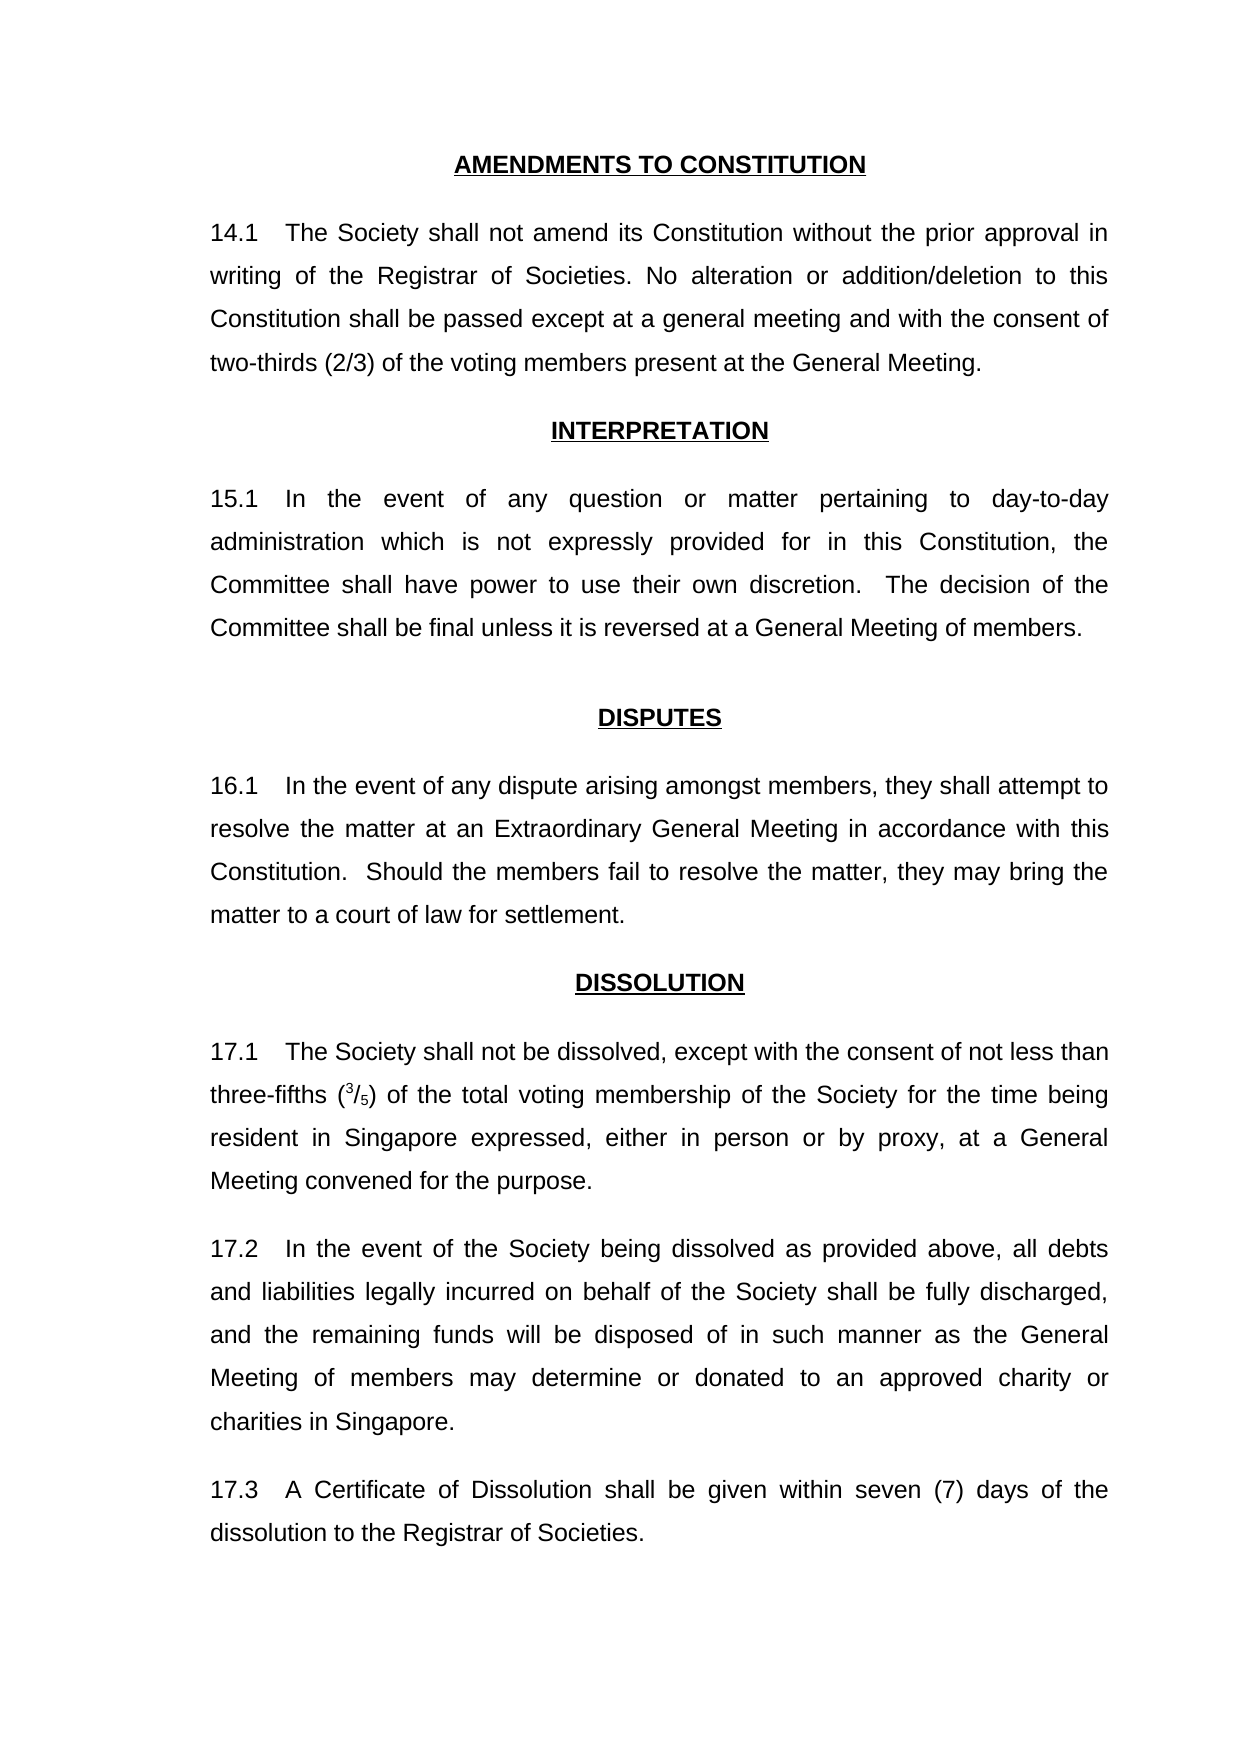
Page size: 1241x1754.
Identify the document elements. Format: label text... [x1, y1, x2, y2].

text 17.3 A Certificate of Dissolution shall be given within seven (7) days of the dissolution to the Registrar of Societies. [210, 1475, 1110, 1547]
subtitle DISPUTES [210, 703, 1110, 732]
subtitle DISSOLUTION [210, 968, 1110, 997]
subtitle AMENDMENTS TO CONSTITUTION [210, 150, 1110, 179]
text 14.1 The Society shall not amend its Constitution without the prior approval in writing of the Registrar of Societies. No alteration or addition/deletion to this Constitution shall be passed except at a general meeting and with the consent of two-thirds (2/3) of the voting members present at the General Meeting. [210, 218, 1110, 376]
text 17.1 The Society shall not be dissolved, except with the consent of not less than three-fifths (3/5) of the total voting membership of the Society for the time being resident in Singapore expressed, either in person or by proxy, at a General Meeting convened for the purpose. [210, 1037, 1110, 1195]
text 16.1 In the event of any dispute arising amongst members, they shall attempt to resolve the matter at an Extraordinary General Meeting in accordance with this Constitution. Should the members fail to resolve the matter, they may bring the matter to a court of law for settlement. [210, 771, 1110, 929]
text 17.2 In the event of the Society being dissolved as provided above, all debts and liabilities legally incurred on behalf of the Society shall be fully discharged, and the remaining funds will be disposed of in such manner as the General Meeting of members may determine or donated to an approved charity or charities in Singapore. [210, 1234, 1110, 1435]
subtitle INTERPRETATION [210, 416, 1110, 444]
text 15.1 In the event of any question or matter pertaining to day-to-day administration which is not expressly provided for in this Constitution, the Committee shall have power to use their own discretion. The decision of the Committee shall be final unless it is reversed at a General Meeting of members. [210, 484, 1110, 642]
